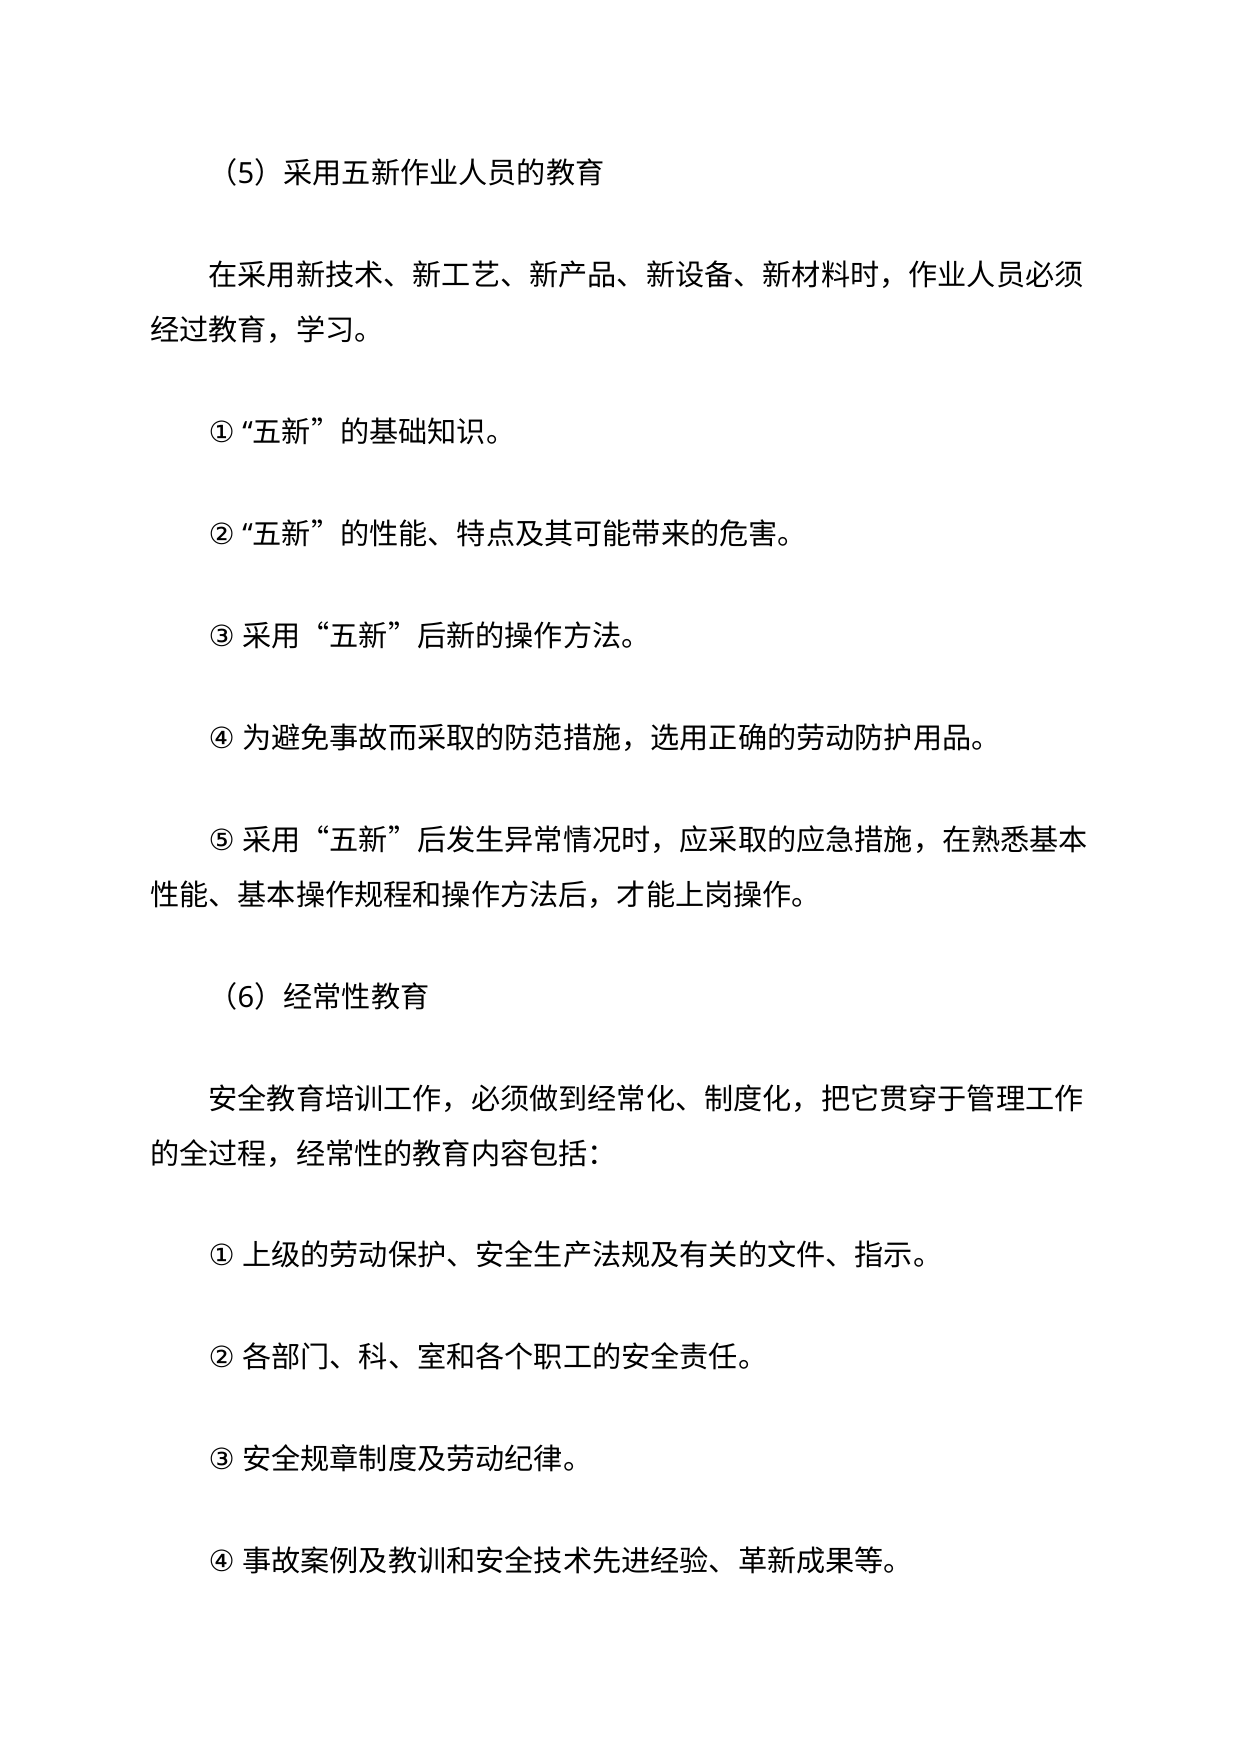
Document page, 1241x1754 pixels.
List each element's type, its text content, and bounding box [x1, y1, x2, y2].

text （5）采用五新作业人员的教育 [150, 150, 1090, 192]
text ① 上级的劳动保护、安全生产法规及有关的文件、指示。 [150, 1232, 1090, 1274]
text ③ 采用“五新”后新的操作方法。 [150, 613, 1090, 655]
text ① “五新”的基础知识。 [150, 409, 1090, 451]
text ④ 事故案例及教训和安全技术先进经验、革新成果等。 [150, 1538, 1090, 1580]
text ③ 安全规章制度及劳动纪律。 [150, 1436, 1090, 1478]
text ⑤ 采用“五新”后发生异常情况时，应采取的应急措施，在熟悉基本性能、基本操作规程和操作方法后，才能上岗操作。 [150, 817, 1090, 914]
text 在采用新技术、新工艺、新产品、新设备、新材料时，作业人员必须经过教育，学习。 [150, 252, 1090, 349]
text 安全教育培训工作，必须做到经常化、制度化，把它贯穿于管理工作的全过程，经常性的教育内容包括： [150, 1075, 1090, 1172]
text ② “五新”的性能、特点及其可能带来的危害。 [150, 511, 1090, 553]
text ④ 为避免事故而采取的防范措施，选用正确的劳动防护用品。 [150, 714, 1090, 757]
text （6）经常性教育 [150, 973, 1090, 1016]
text ② 各部门、科、室和各个职工的安全责任。 [150, 1334, 1090, 1376]
